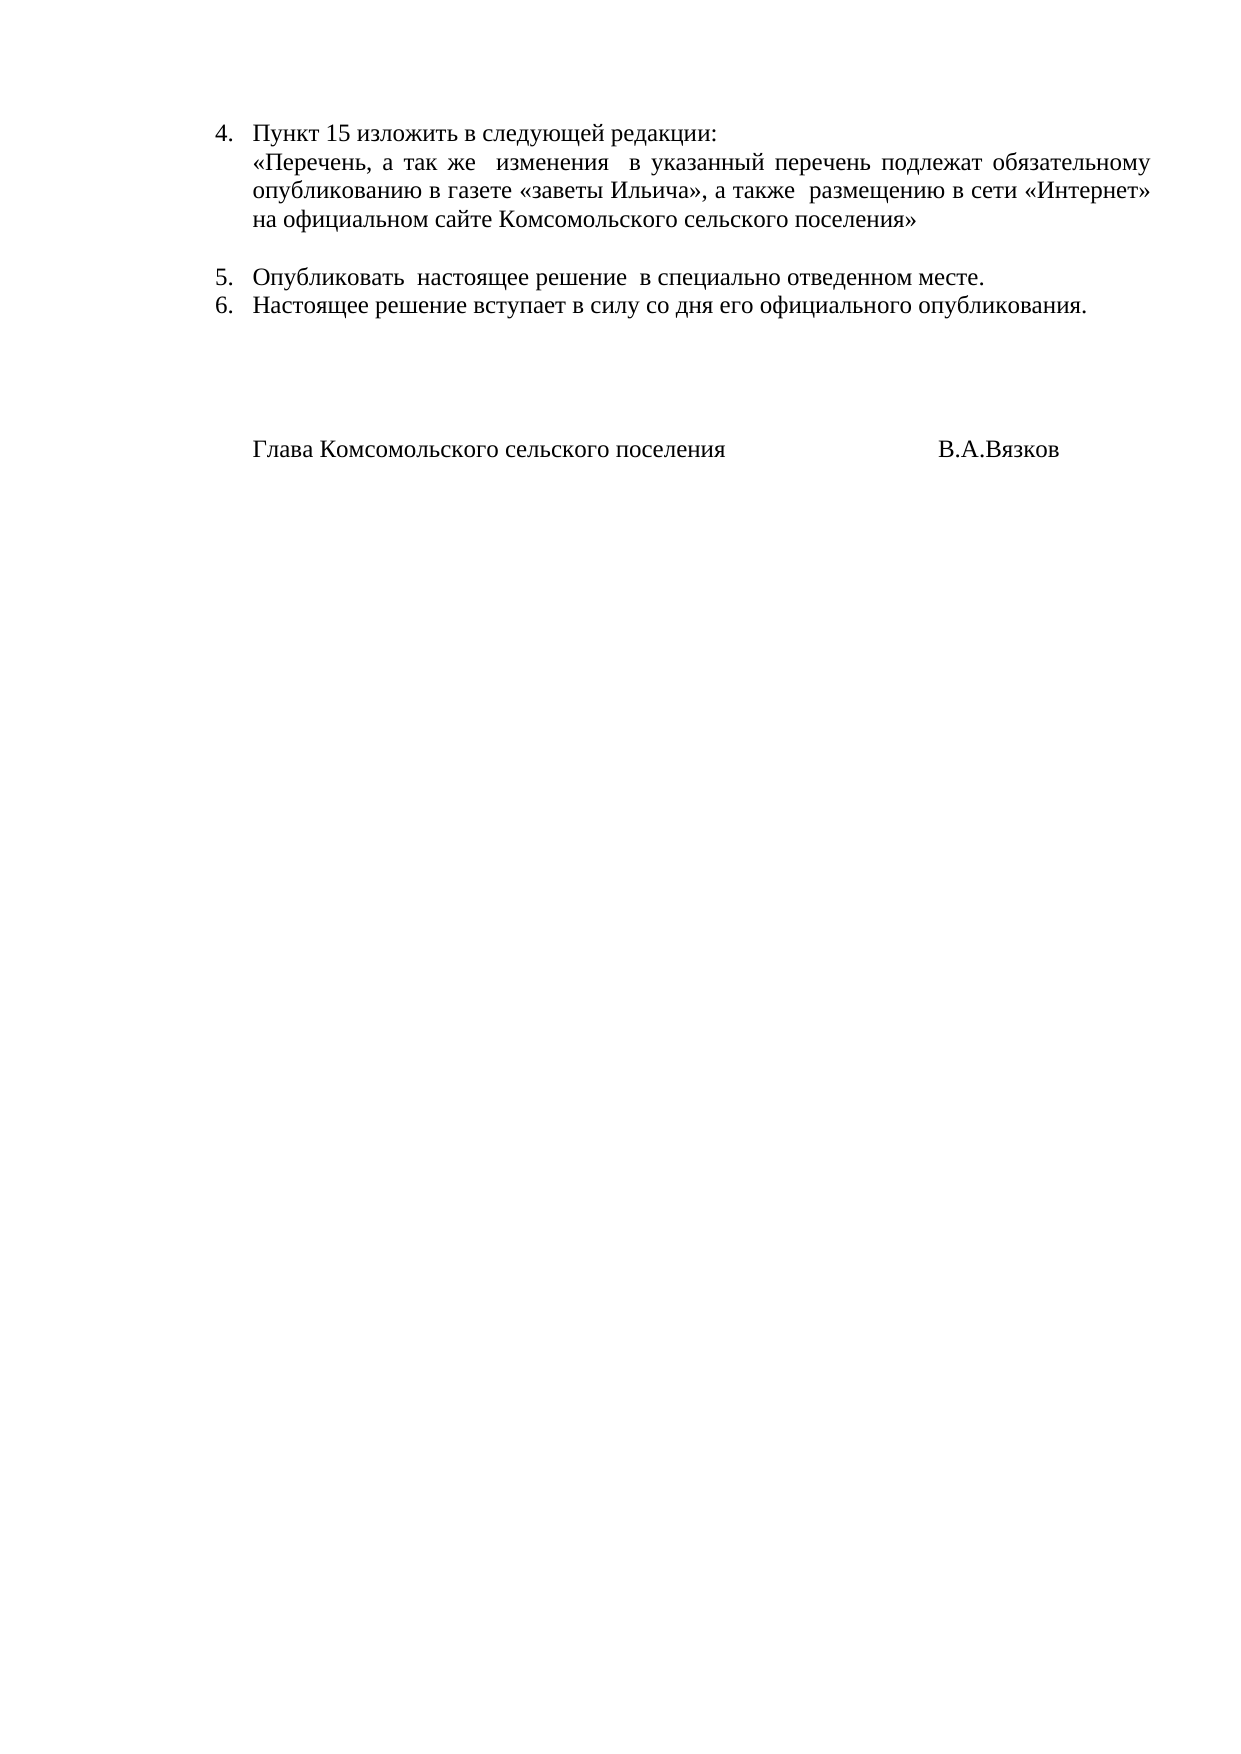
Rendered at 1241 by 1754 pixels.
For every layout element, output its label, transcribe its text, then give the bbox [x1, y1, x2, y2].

list Пункт 15 изложить в следующей редакции: [215, 118, 1152, 147]
list «Перечень, а так же изменения в указанный перечень подлежат обязательному опубликованию в газете «заветы Ильича», а также размещению в сети «Интернет» на официальном сайте Комсомольского сельского поселения» [252, 147, 1152, 233]
list Глава Комсомольского сельского поселения В.А.Вязков [252, 434, 1152, 463]
list Настоящее решение вступает в силу со дня его официального опубликования. [215, 291, 1152, 319]
list Опубликовать настоящее решение в специально отведенном месте. [215, 262, 1152, 291]
